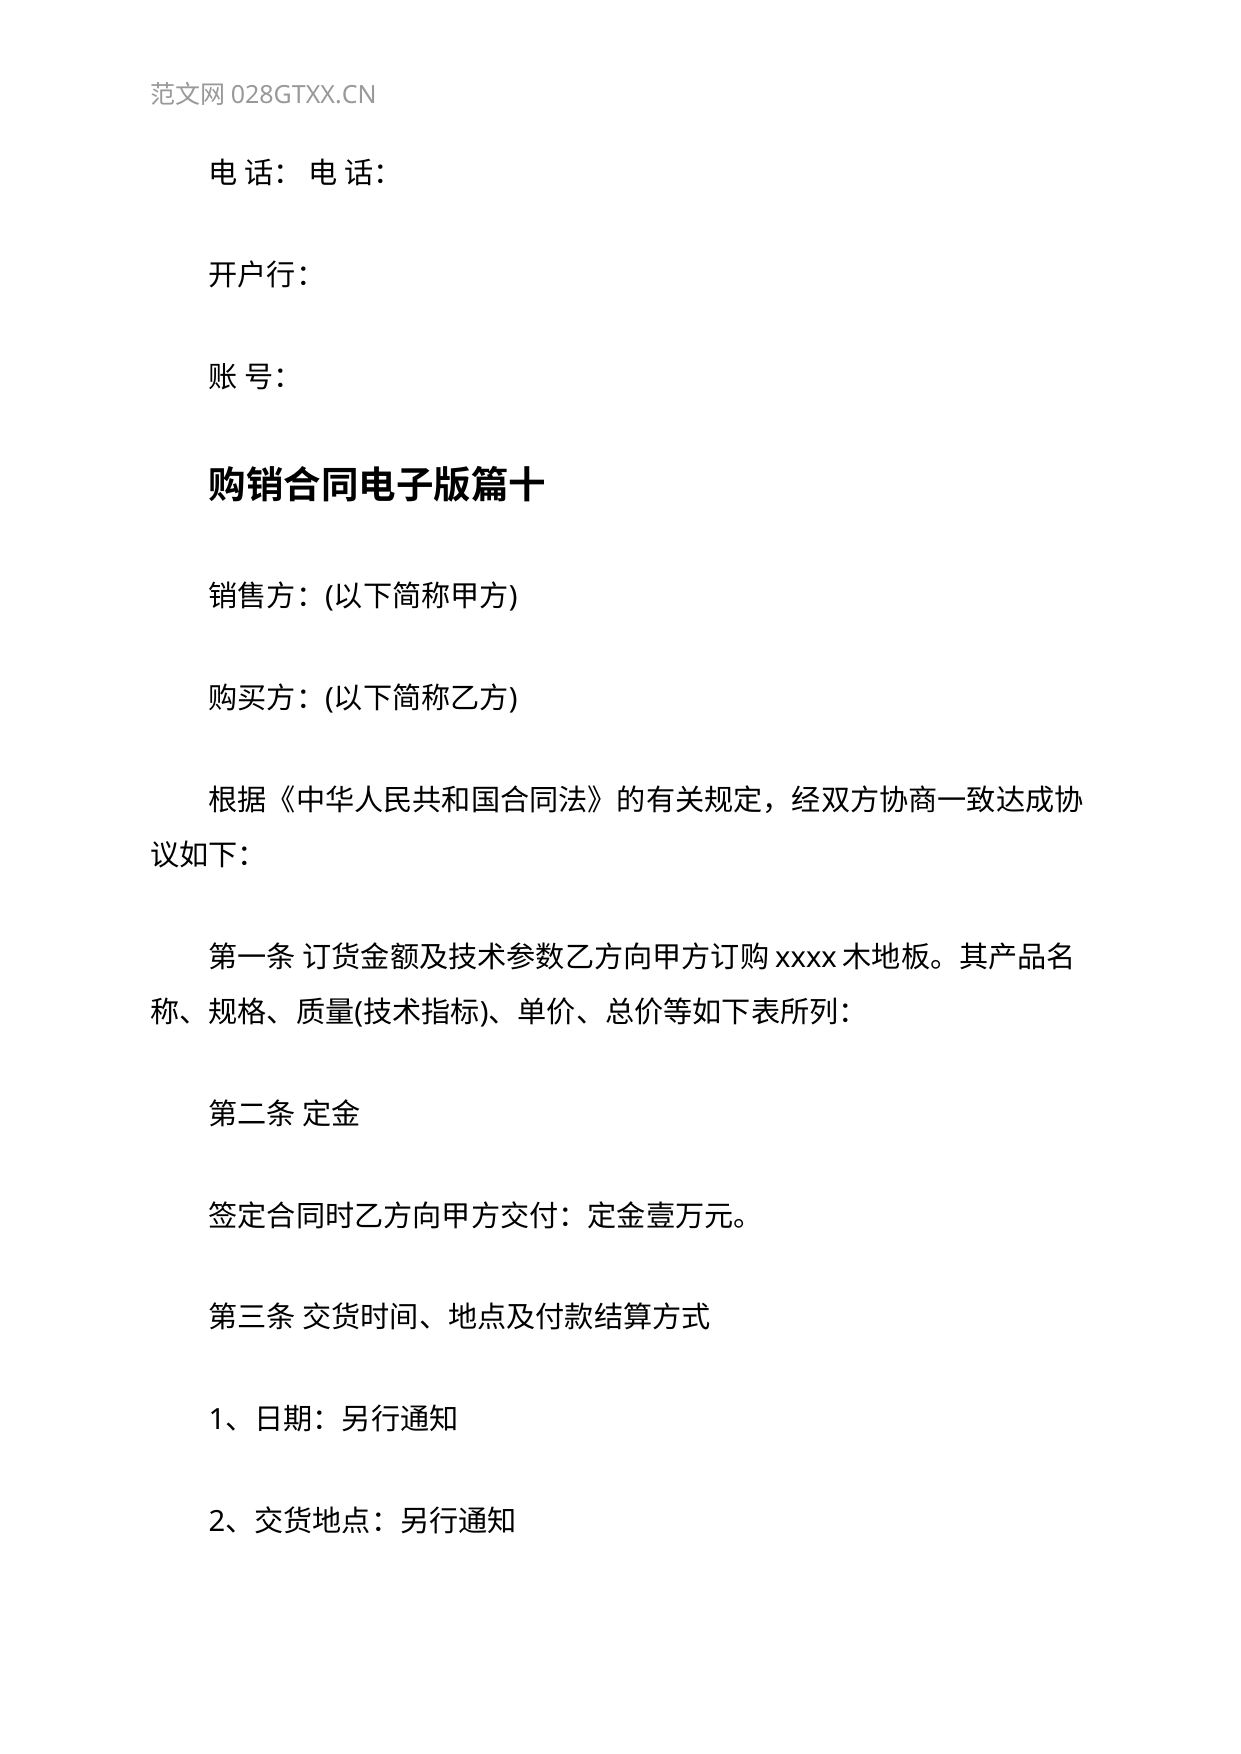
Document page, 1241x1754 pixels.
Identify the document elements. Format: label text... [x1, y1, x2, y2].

text 第三条 交货时间、地点及付款结算方式 [150, 1294, 1090, 1336]
text 电 话： 电 话： [150, 150, 1090, 192]
text 购买方：(以下简称乙方) [150, 675, 1090, 717]
text 账 号： [150, 353, 1090, 396]
text 销售方：(以下简称甲方) [150, 573, 1090, 615]
text 2、交货地点：另行通知 [150, 1498, 1090, 1540]
text 第一条 订货金额及技术参数乙方向甲方订购xxxx木地板。其产品名称、规格、质量(技术指标)、单价、总价等如下表所列： [150, 933, 1090, 1031]
text 签定合同时乙方向甲方交付：定金壹万元。 [150, 1192, 1090, 1234]
text 开户行： [150, 252, 1090, 294]
text 购销合同电子版篇十 [150, 455, 1090, 509]
text 根据《中华人民共和国合同法》的有关规定，经双方协商一致达成协议如下： [150, 777, 1090, 874]
text 第二条 定金 [150, 1090, 1090, 1133]
text 1、日期：另行通知 [150, 1396, 1090, 1438]
